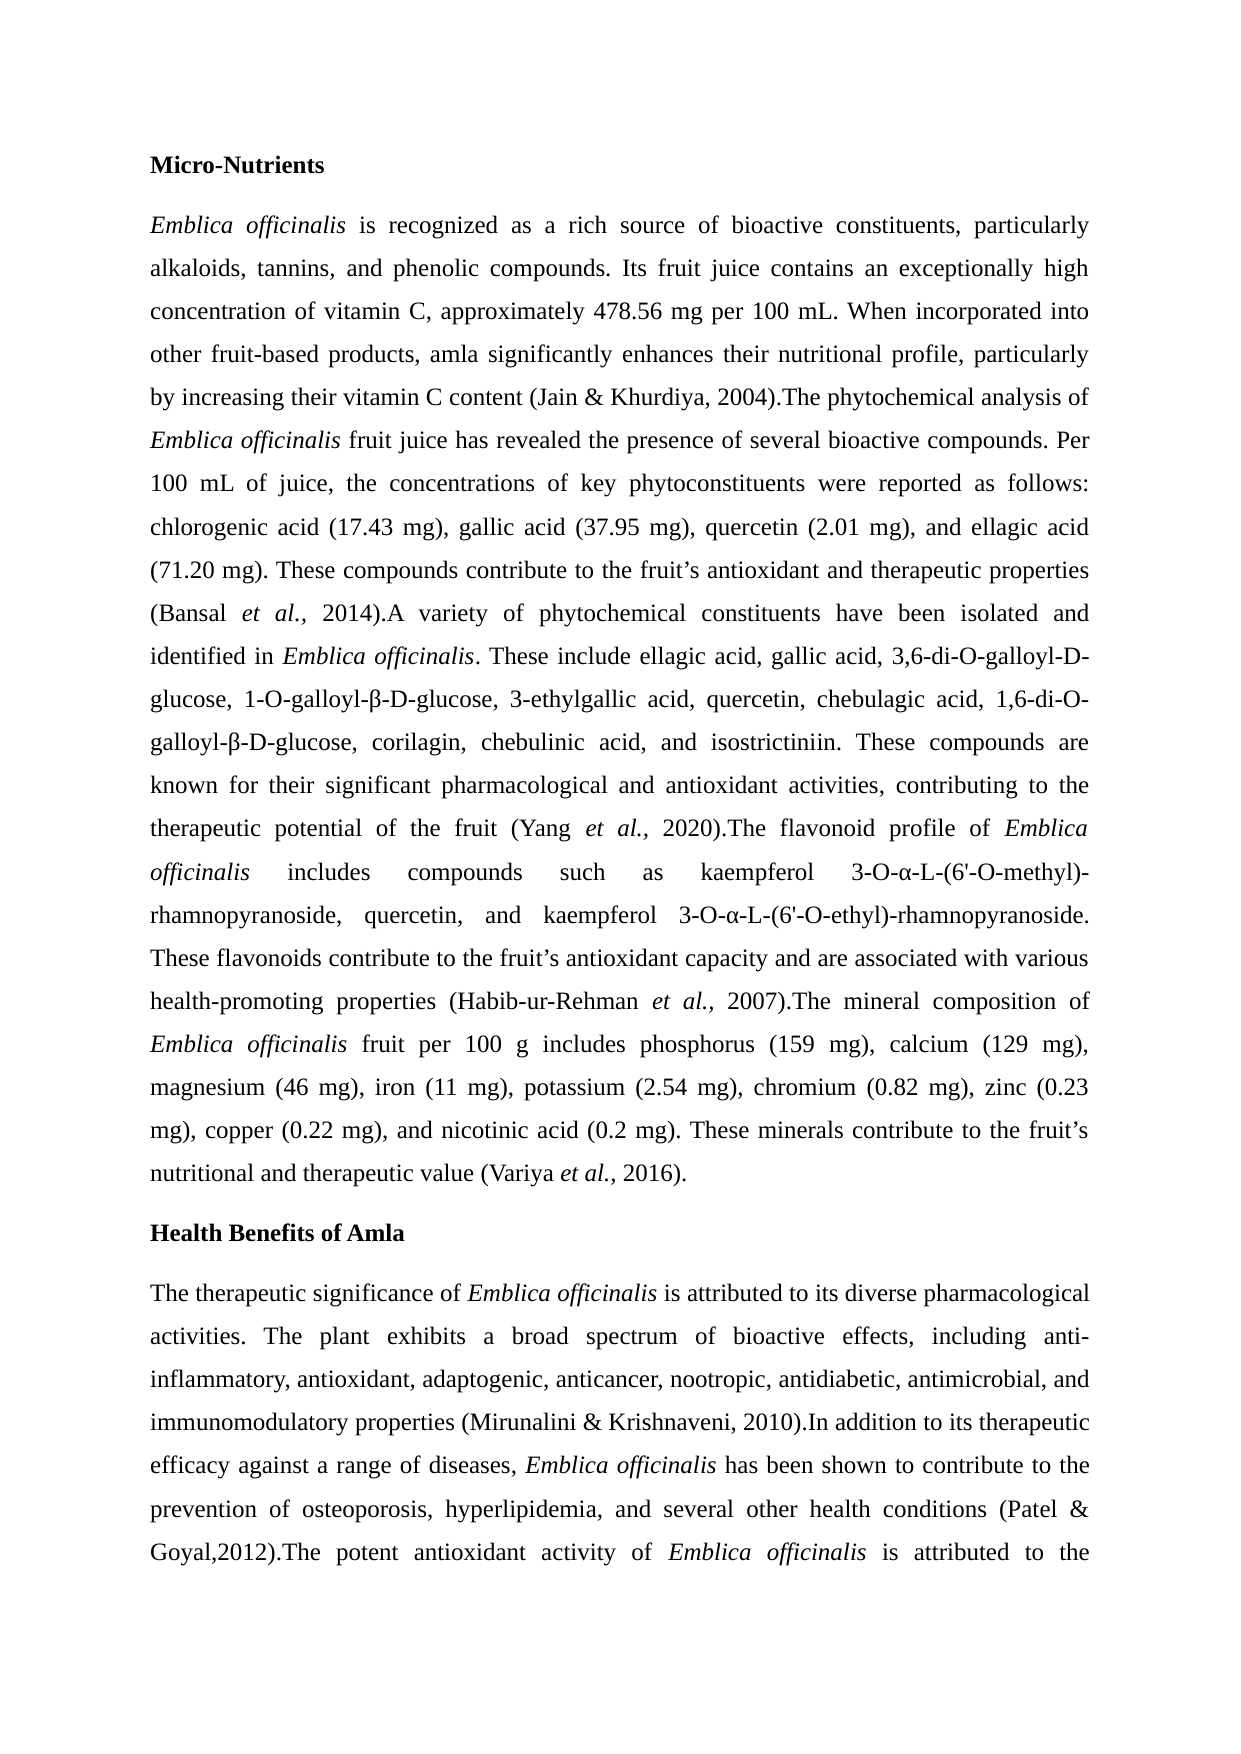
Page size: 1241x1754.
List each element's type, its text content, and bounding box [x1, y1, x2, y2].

text Health Benefits of Amla [150, 1218, 1090, 1247]
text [150, 1278, 1090, 1566]
text Micro-Nutrients [150, 150, 1090, 179]
text Emblica officinalis is recognized as a rich source of bioactive constituents, particularly alkaloids, tannins, and phenolic compounds. Its fruit juice contains an exceptionally high concentration of vitamin C, approximately 478.56 mg per 100 mL. When incorporated into other fruit-based products, amla significantly enhances their nutritional profile, particularly by increasing their vitamin C content (Jain & Khurdiya, 2004).The phytochemical analysis of Emblica officinalis fruit juice has revealed the presence of several bioactive compounds. Per 100 mL of juice, the concentrations of key phytoconstituents were reported as follows: chlorogenic acid (17.43 mg), gallic acid (37.95 mg), quercetin (2.01 mg), and ellagic acid (71.20 mg). These compounds contribute to the fruit’s antioxidant and therapeutic properties (Bansal et al., 2014).A variety of phytochemical constituents have been isolated and identified in Emblica officinalis. These include ellagic acid, gallic acid, 3,6-di-O-galloyl-D-glucose, 1-O-galloyl-β-D-glucose, 3-ethylgallic acid, quercetin, chebulagic acid, 1,6-di-O-galloyl-β-D-glucose, corilagin, chebulinic acid, and isostrictiniin. These compounds are known for their significant pharmacological and antioxidant activities, contributing to the therapeutic potential of the fruit (Yang et al., 2020).The flavonoid profile of Emblica officinalis includes compounds such as kaempferol 3-O-α-L-(6'-O-methyl)-rhamnopyranoside, quercetin, and kaempferol 3-O-α-L-(6'-O-ethyl)-rhamnopyranoside. These flavonoids contribute to the fruit’s antioxidant capacity and are associated with various health-promoting properties (Habib-ur-Rehman et al., 2007).The mineral composition of Emblica officinalis fruit per 100 g includes phosphorus (159 mg), calcium (129 mg), magnesium (46 mg), iron (11 mg), potassium (2.54 mg), chromium (0.82 mg), zinc (0.23 mg), copper (0.22 mg), and nicotinic acid (0.2 mg). These minerals contribute to the fruit’s nutritional and therapeutic value (Variya et al., 2016). [150, 210, 1090, 1187]
